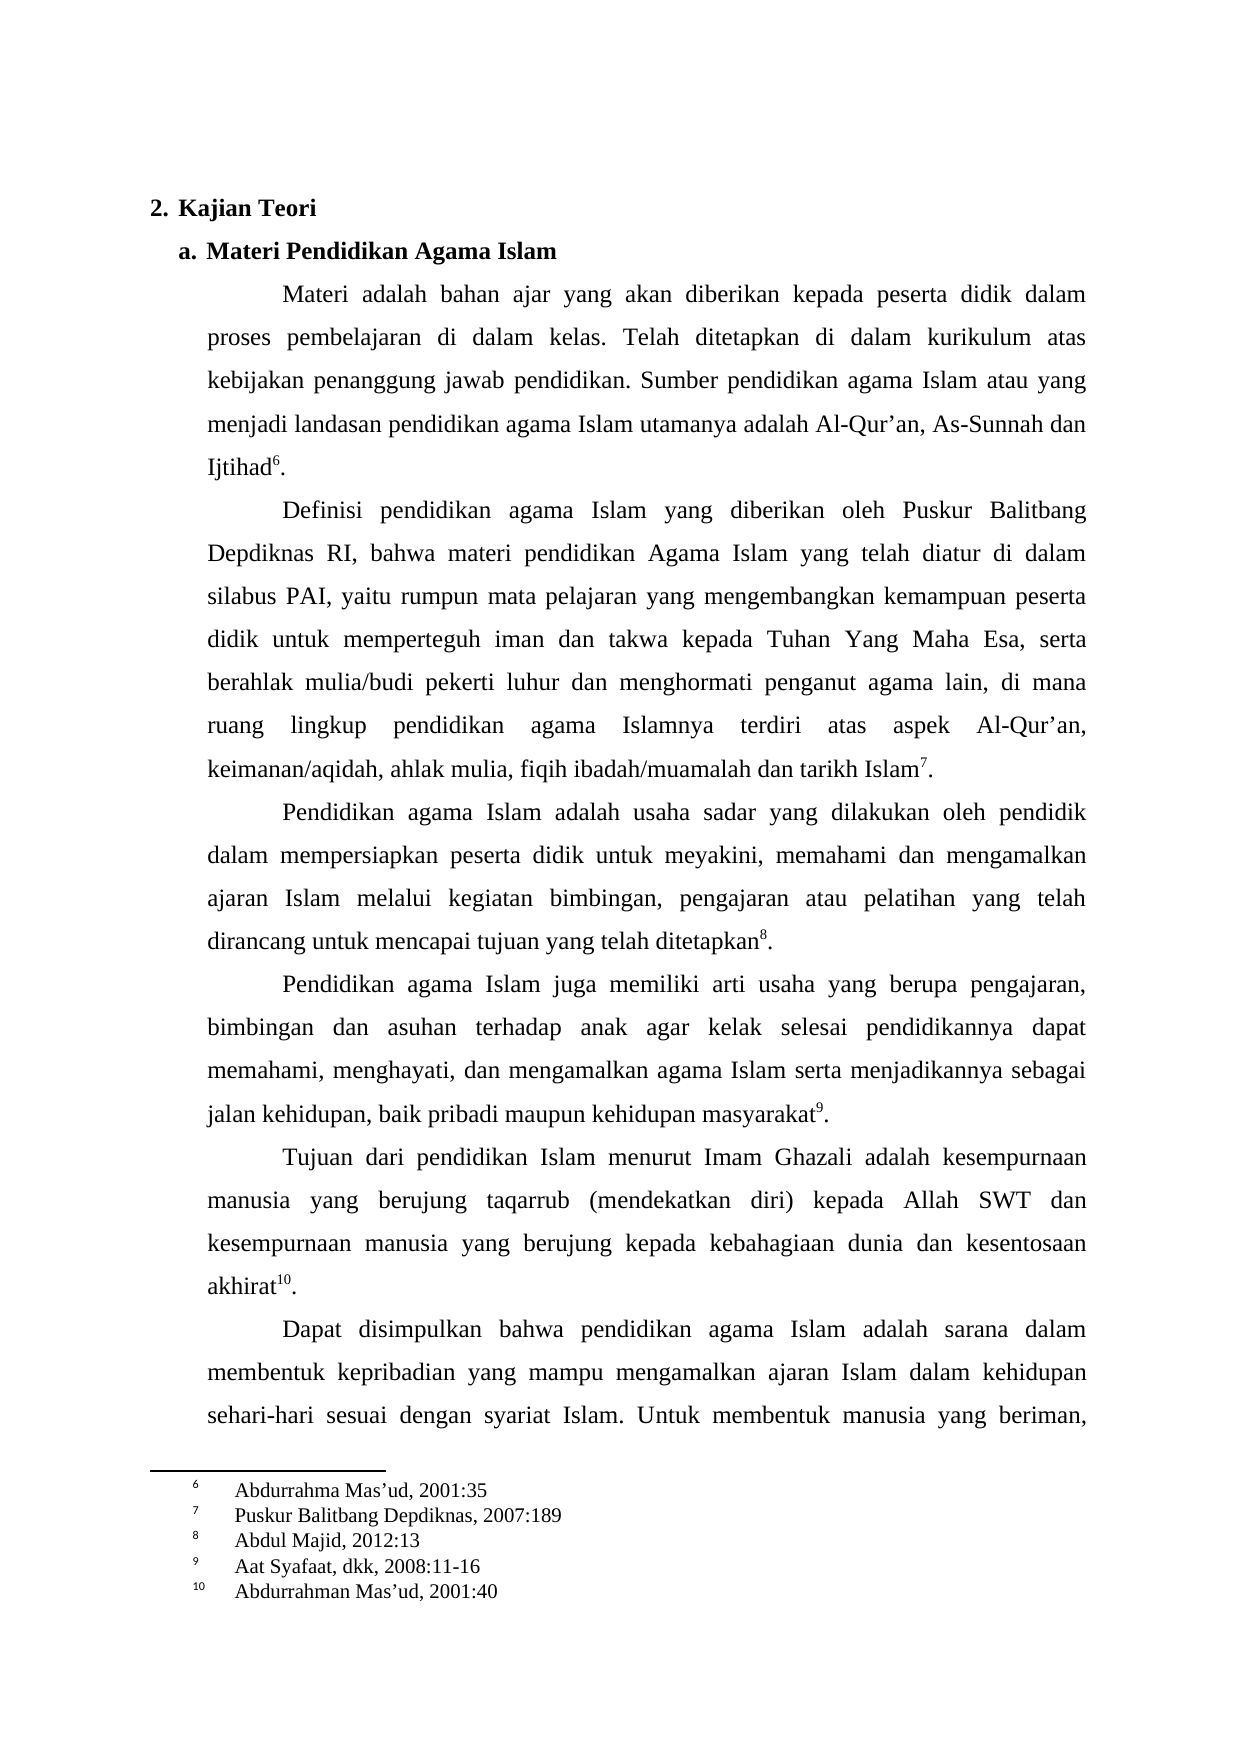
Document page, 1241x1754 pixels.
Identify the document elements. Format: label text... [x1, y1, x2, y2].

list Kajian Teori [150, 193, 1087, 222]
list Materi adalah bahan ajar yang akan diberikan kepada peserta didik dalam proses pembelajaran di dalam kelas. Telah ditetapkan di dalam kurikulum atas kebijakan penanggung jawab pendidikan. Sumber pendidikan agama Islam atau yang menjadi landasan pendidikan agama Islam utamanya adalah Al-Qur’an, As-Sunnah dan Ijtihad. [207, 279, 1087, 481]
list Tujuan dari pendidikan Islam menurut Imam Ghazali adalah kesempurnaan manusia yang berujung taqarrub (mendekatkan diri) kepada Allah SWT dan kesempurnaan manusia yang berujung kepada kebahagiaan dunia dan kesentosaan akhirat. [207, 1142, 1087, 1300]
list Definisi pendidikan agama Islam yang diberikan oleh Puskur Balitbang Depdiknas RI, bahwa materi pendidikan Agama Islam yang telah diatur di dalam silabus PAI, yaitu rumpun mata pelajaran yang mengembangkan kemampuan peserta didik untuk memperteguh iman dan takwa kepada Tuhan Yang Maha Esa, serta berahlak mulia/budi pekerti luhur dan menghormati penganut agama lain, di mana ruang lingkup pendidikan agama Islamnya terdiri atas aspek Al-Qur’an, keimanan/aqidah, ahlak mulia, fiqih ibadah/muamalah dan tarikh Islam. [207, 495, 1087, 782]
list Pendidikan agama Islam adalah usaha sadar yang dilakukan oleh pendidik dalam mempersiapkan peserta didik untuk meyakini, memahami dan mengamalkan ajaran Islam melalui kegiatan bimbingan, pengajaran atau pelatihan yang telah dirancang untuk mencapai tujuan yang telah ditetapkan. [207, 797, 1087, 955]
list Pendidikan agama Islam juga memiliki arti usaha yang berupa pengajaran, bimbingan dan asuhan terhadap anak agar kelak selesai pendidikannya dapat memahami, menghayati, dan mengamalkan agama Islam serta menjadikannya sebagai jalan kehidupan, baik pribadi maupun kehidupan masyarakat. [207, 969, 1087, 1127]
list Materi Pendidikan Agama Islam [178, 236, 1087, 265]
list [207, 1314, 1087, 1429]
